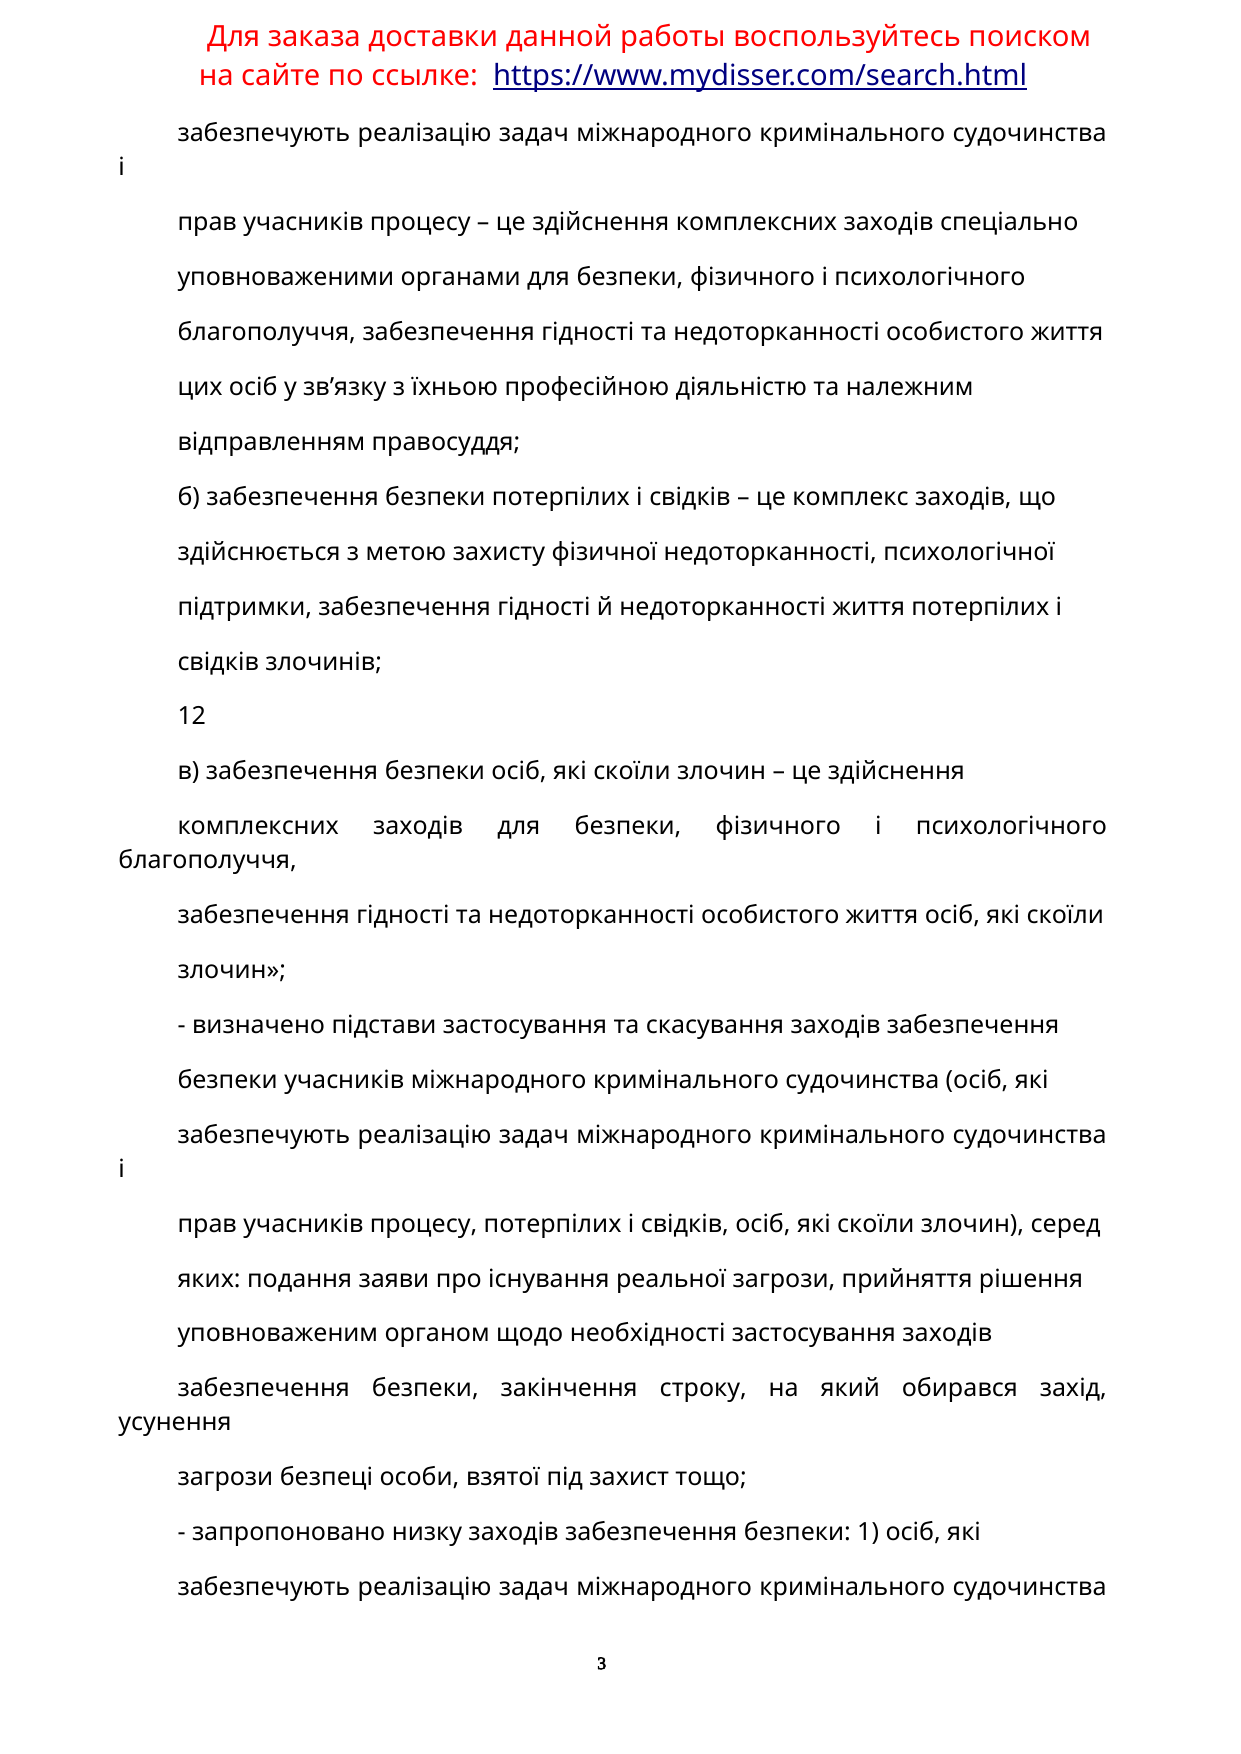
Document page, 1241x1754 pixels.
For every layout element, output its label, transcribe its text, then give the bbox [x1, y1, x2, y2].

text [118, 1569, 1107, 1603]
text забезпечують реалізацію задач міжнародного кримінального судочинства і [118, 1116, 1107, 1184]
text 12 [118, 698, 1107, 732]
text відправленням правосуддя; [118, 423, 1107, 458]
text уповноваженим органом щодо необхідності застосування заходів [118, 1315, 1107, 1349]
text злочин»; [118, 952, 1107, 986]
text підтримки, забезпечення гідності й недоторканності життя потерпілих і [118, 588, 1107, 622]
text - визначено підстави застосування та скасування заходів забезпечення [118, 1007, 1107, 1041]
text прав учасників процесу, потерпілих і свідків, осіб, які скоїли злочин), серед [118, 1205, 1107, 1239]
text забезпечують реалізацію задач міжнародного кримінального судочинства і [118, 115, 1107, 183]
text забезпечення безпеки, закінчення строку, на який обирався захід, усунення [118, 1370, 1107, 1438]
text - запропоновано низку заходів забезпечення безпеки: 1) осіб, які [118, 1514, 1107, 1548]
text здійснюється з метою захисту фізичної недоторканності, психологічної [118, 533, 1107, 567]
text свідків злочинів; [118, 643, 1107, 677]
text прав учасників процесу – це здійснення комплексних заходів спеціально [118, 204, 1107, 238]
text б) забезпечення безпеки потерпілих і свідків – це комплекс заходів, що [118, 478, 1107, 512]
text комплексних заходів для безпеки, фізичного і психологічного благополуччя, [118, 808, 1107, 876]
text забезпечення гідності та недоторканності особистого життя осіб, які скоїли [118, 897, 1107, 931]
text уповноваженими органами для безпеки, фізичного і психологічного [118, 259, 1107, 293]
text безпеки учасників міжнародного кримінального судочинства (осіб, які [118, 1061, 1107, 1096]
text загрози безпеці особи, взятої під захист тощо; [118, 1459, 1107, 1493]
text в) забезпечення безпеки осіб, які скоїли злочин – це здійснення [118, 753, 1107, 787]
text благополуччя, забезпечення гідності та недоторканності особистого життя [118, 314, 1107, 348]
text яких: подання заяви про існування реальної загрози, прийняття рішення [118, 1260, 1107, 1294]
text цих осіб у зв’язку з їхньою професійною діяльністю та належним [118, 369, 1107, 403]
